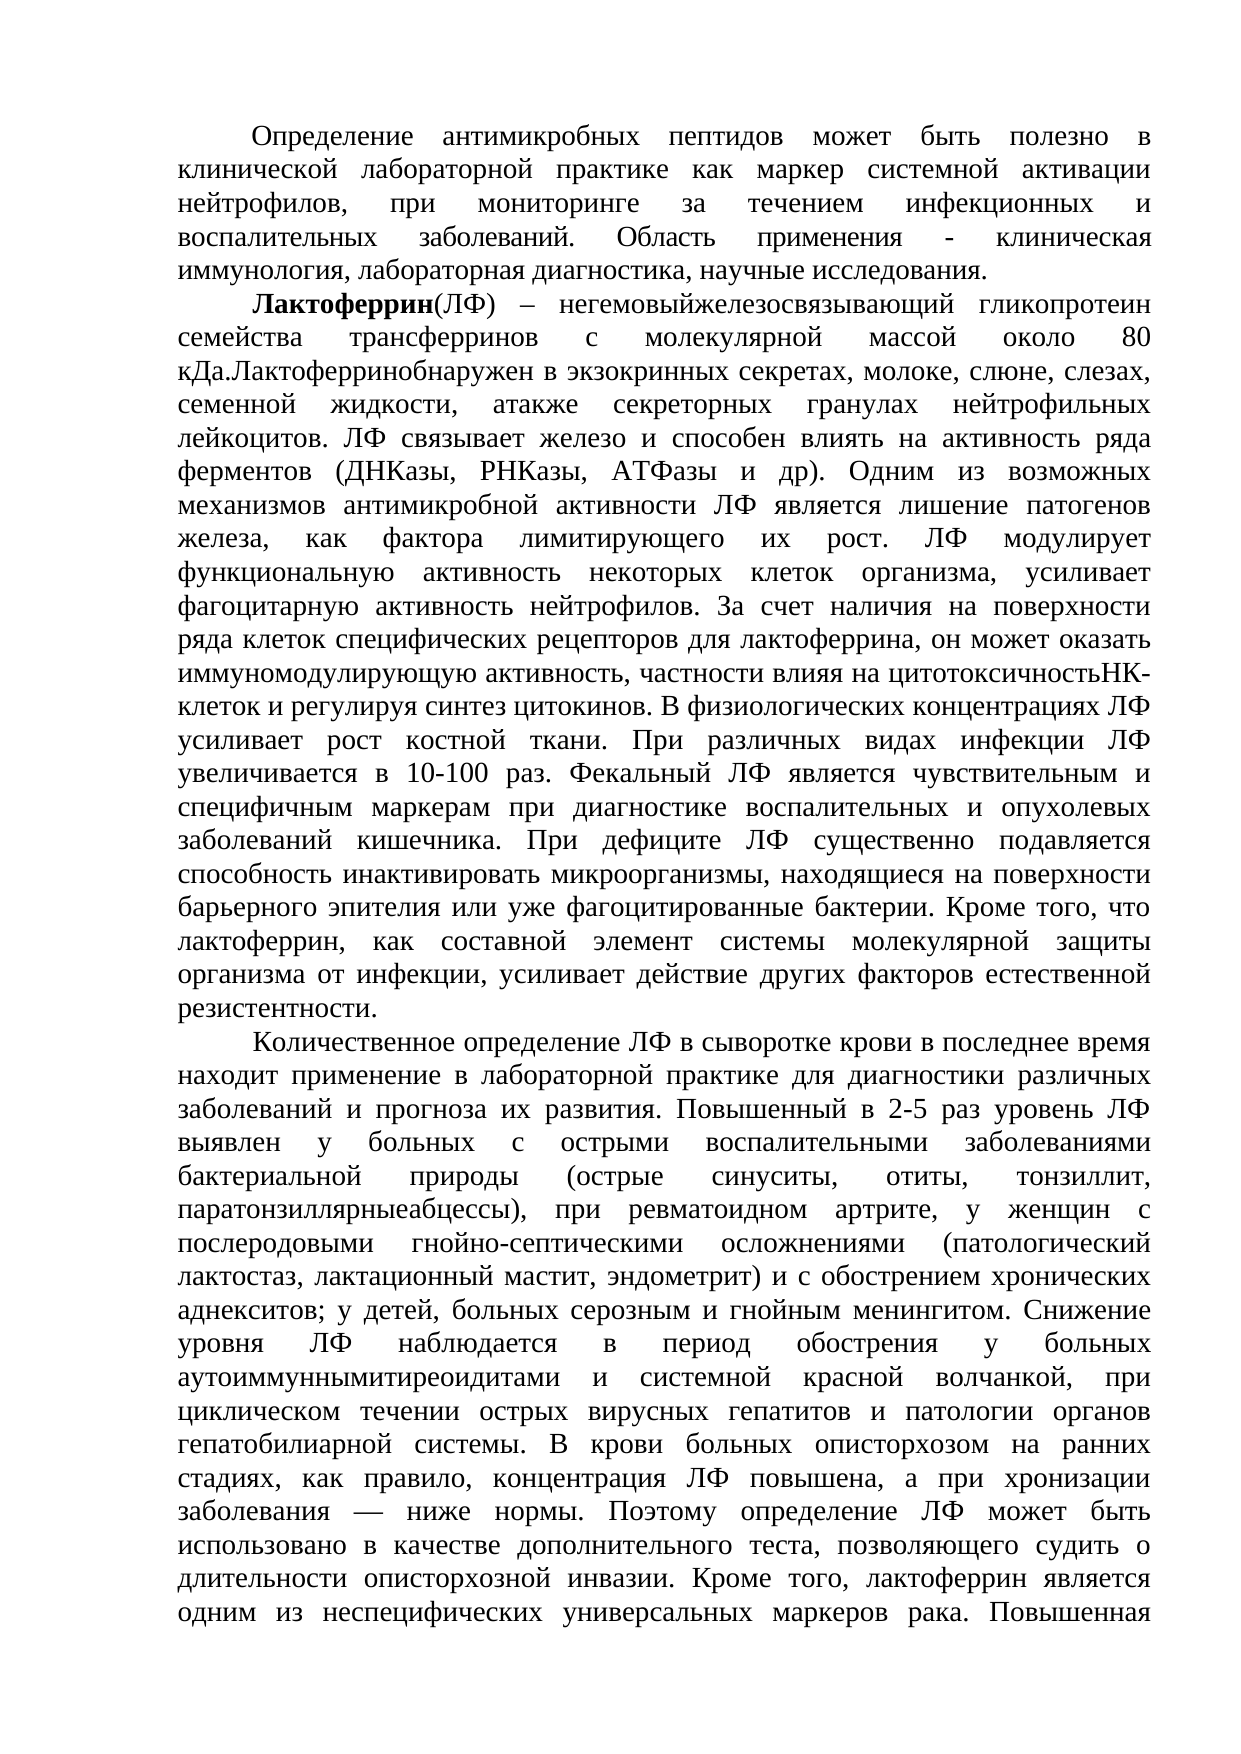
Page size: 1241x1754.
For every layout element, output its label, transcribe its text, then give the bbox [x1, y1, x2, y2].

text Лактоферрин(ЛФ) – негемовыйжелезосвязывающий гликопротеин семейства трансферринов с молекулярной массой около 80 кДа.Лактоферринобнаружен в экзокринных секретах, молоке, слюне, слезах, семенной жидкости, атакже секреторных гранулах нейтрофильных лейкоцитов. ЛФ связывает железо и способен влиять на активность ряда ферментов (ДНКазы, РНКазы, АТФазы и др). Одним из возможных механизмов антимикробной активности ЛФ является лишение патогенов железа, как фактора лимитирующего их рост. ЛФ модулирует функциональную активность некоторых клеток организма, усиливает фагоцитарную активность нейтрофилов. За счет наличия на поверхности ряда клеток специфических рецепторов для лактоферрина, он может оказать иммуномодулирующую активность, частности влияя на цитотоксичностьНК-клеток и регулируя синтез цитокинов. В физиологических концентрациях ЛФ усиливает рост костной ткани. При различных видах инфекции ЛФ увеличивается в 10-100 раз. Фекальный ЛФ является чувствительным и специфичным маркерам при диагностике воспалительных и опухолевых заболеваний кишечника. При дефиците ЛФ существенно подавляется способность инактивировать микроорганизмы, находящиеся на поверхности барьерного эпителия или уже фагоцитированные бактерии. Кроме того, что лактоферрин, как составной элемент системы молекулярной защиты организма от инфекции, усиливает действие других факторов естественной резистентности. [177, 286, 1152, 1024]
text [177, 1024, 1152, 1627]
text Определение антимикробных пептидов может быть полезно в клинической лабораторной практике как маркер системной активации нейтрофилов, при мониторинге за течением инфекционных и воспалительных заболеваний. Область применения - клиническая иммунология, лабораторная диагностика, научные исследования. [177, 118, 1152, 286]
